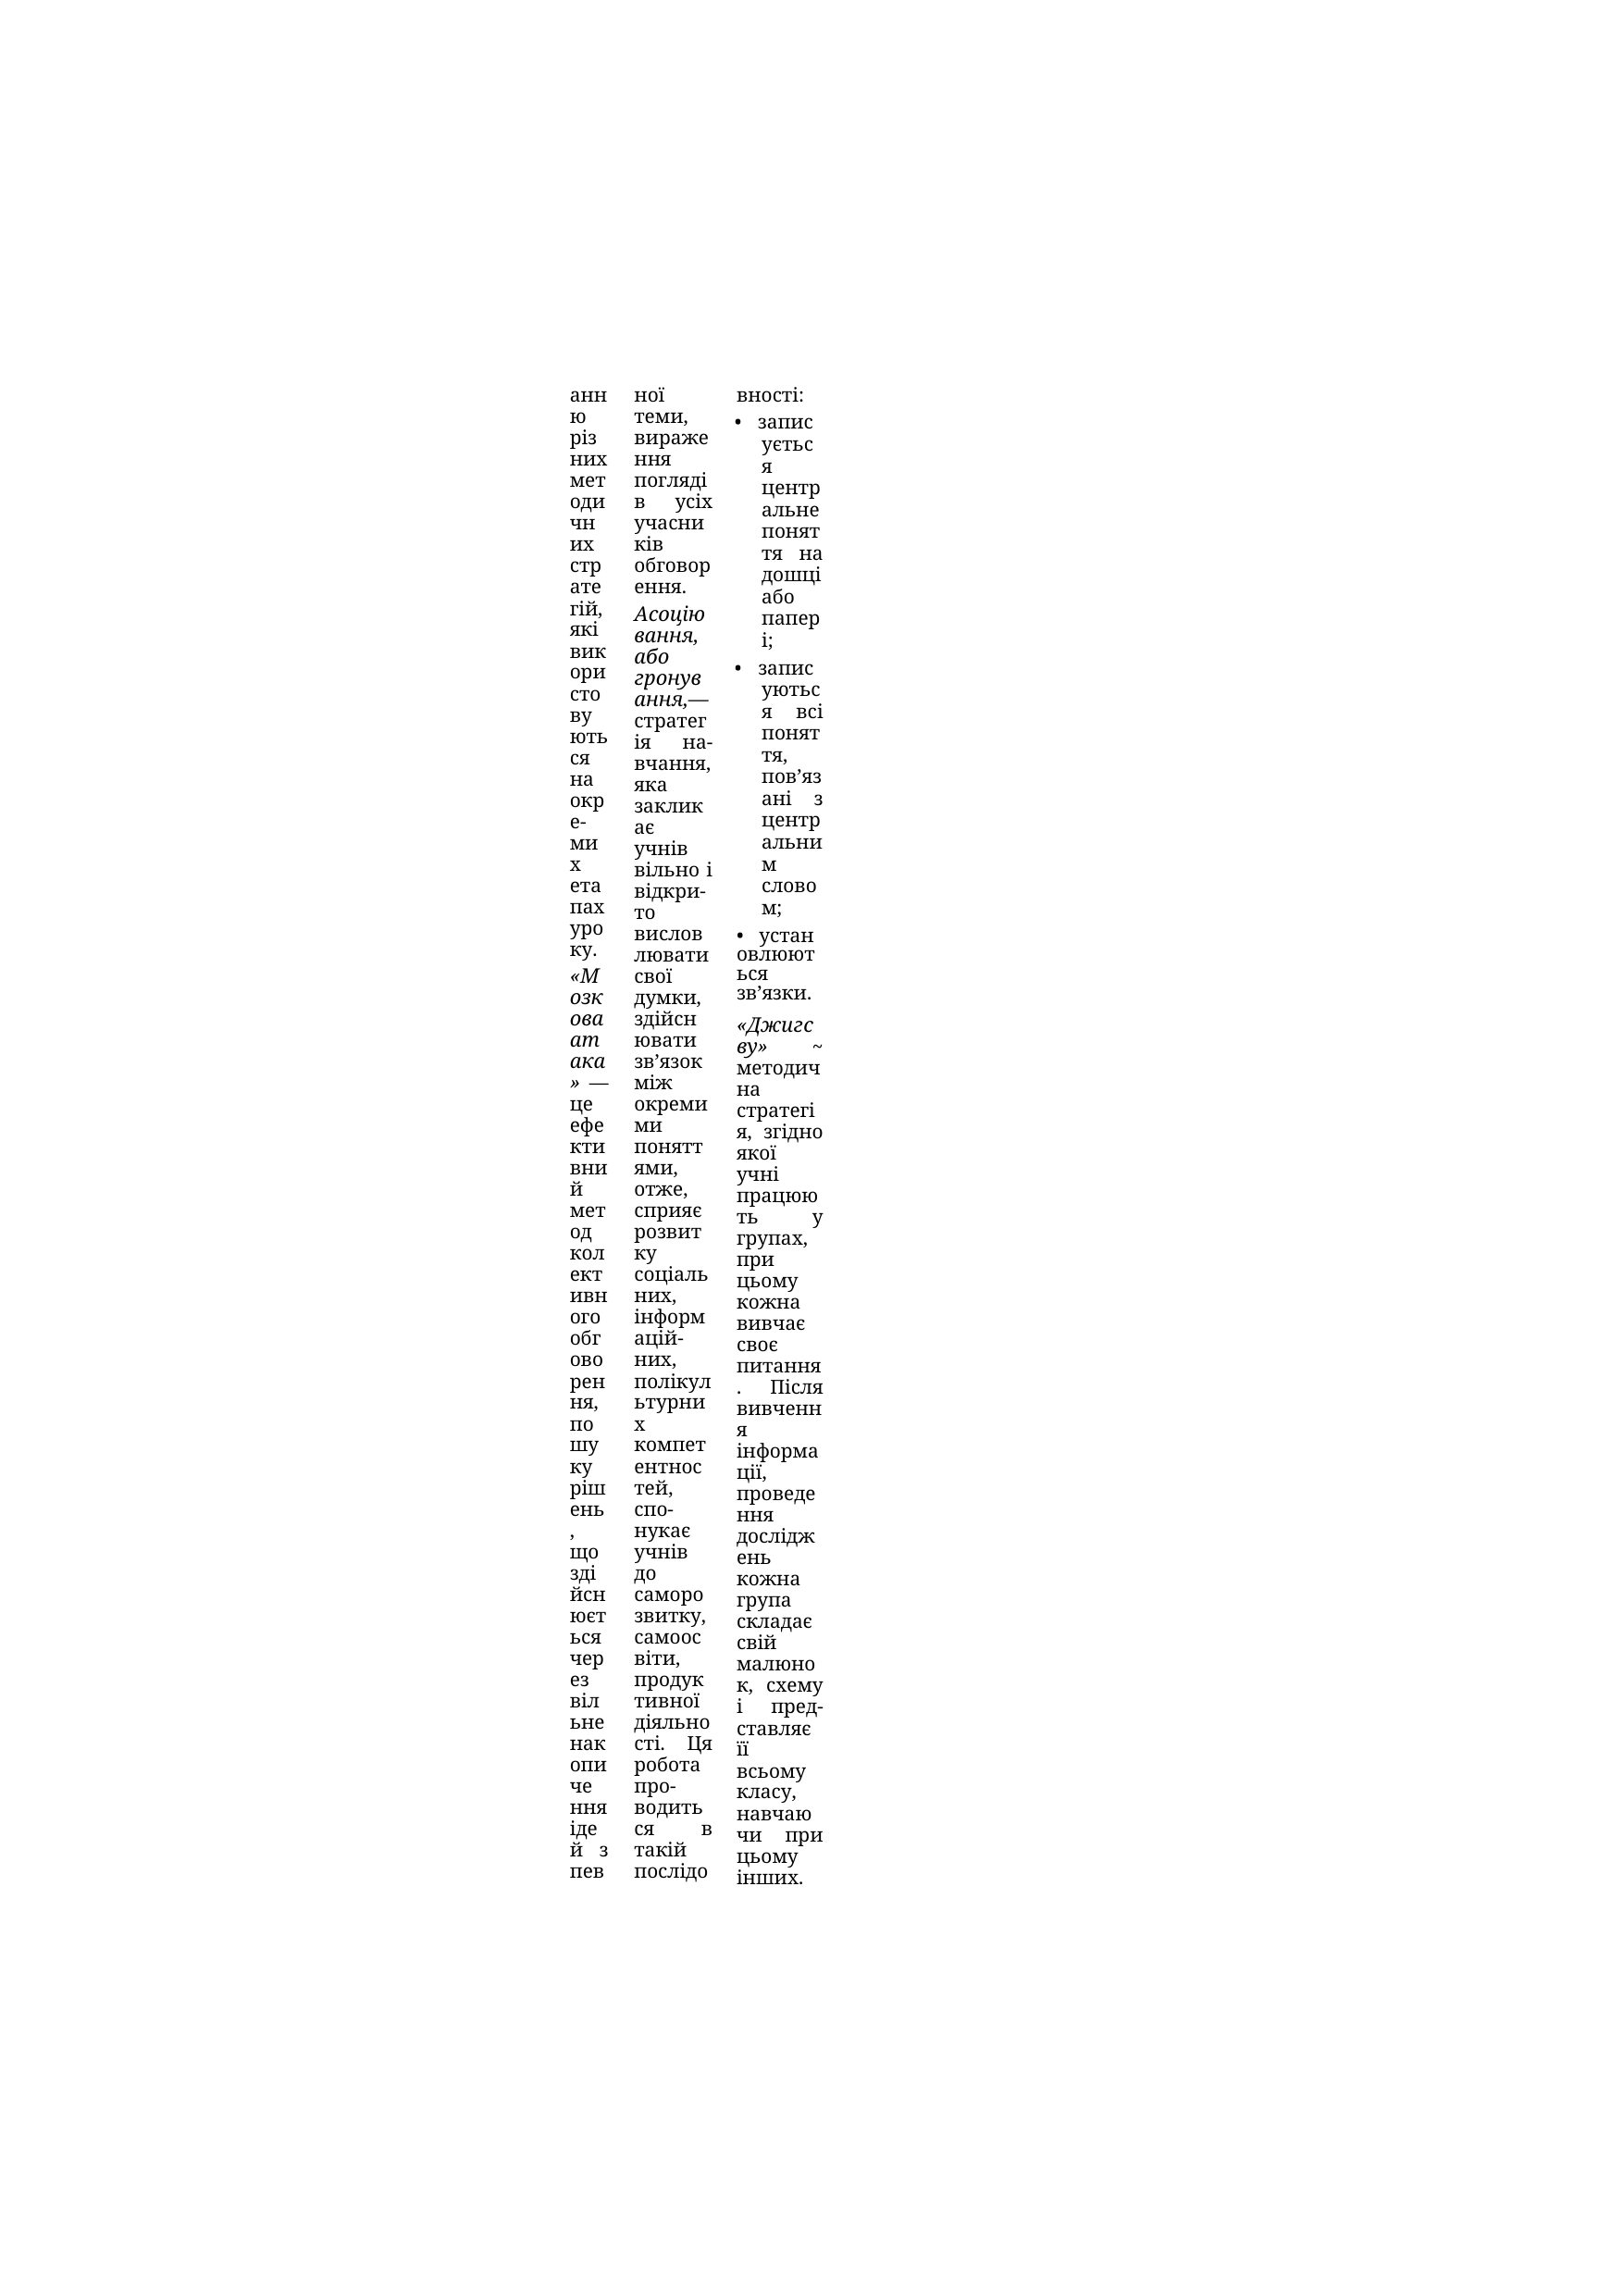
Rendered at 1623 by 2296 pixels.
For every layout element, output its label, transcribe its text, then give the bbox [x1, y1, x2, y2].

text «Джигсву» ~ методична стратегія, згідно якої учні працюють у групах, при цьому кожна вивчає своє питання. Після вивчення інформації, проведення досліджень кожна група складає свій малюнок, схему і представляє її всьому класу, навчаючи при цьому інших. [737, 1015, 823, 1889]
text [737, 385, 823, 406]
list установлюються зв’язки. [737, 926, 824, 1004]
list записуються всі поняття, пов’язані з центральним словом; [735, 657, 823, 919]
list записується центральне поняття на дошці або папері; [735, 412, 823, 652]
text «Мозкова атака» — це ефективний метод колективного обговорення, пошуку рішень, що здійснюється через вільне накопичення ідей з певної теми, вираження поглядів усіх учасників обговорення. [634, 385, 712, 599]
text Асоціювання, або гронування,— стратегія навчання, яка закликає учнів вільно і відкрито висловлювати свої думки, здійснювати зв’язок між окремими поняттями, отже, сприяє розвитку соціальних, інформаційних, полікультурних компетентностей, спонукає учнів до саморозвитку, самоосвіти, продуктивної діяльності. Ця робота проводиться в такій послідовності: [634, 604, 712, 1882]
text «Мозкова атака» — це ефективний метод колективного обговорення, пошуку рішень, що здійснюється через вільне накопичення ідей з певної теми, вираження поглядів усіх учасників обговорення. [570, 966, 608, 1882]
text Розвиток критичного мислення досягається завдяки застосуванню різних методичних стратегій, які використовуються на окремих етапах уроку. [570, 385, 608, 961]
